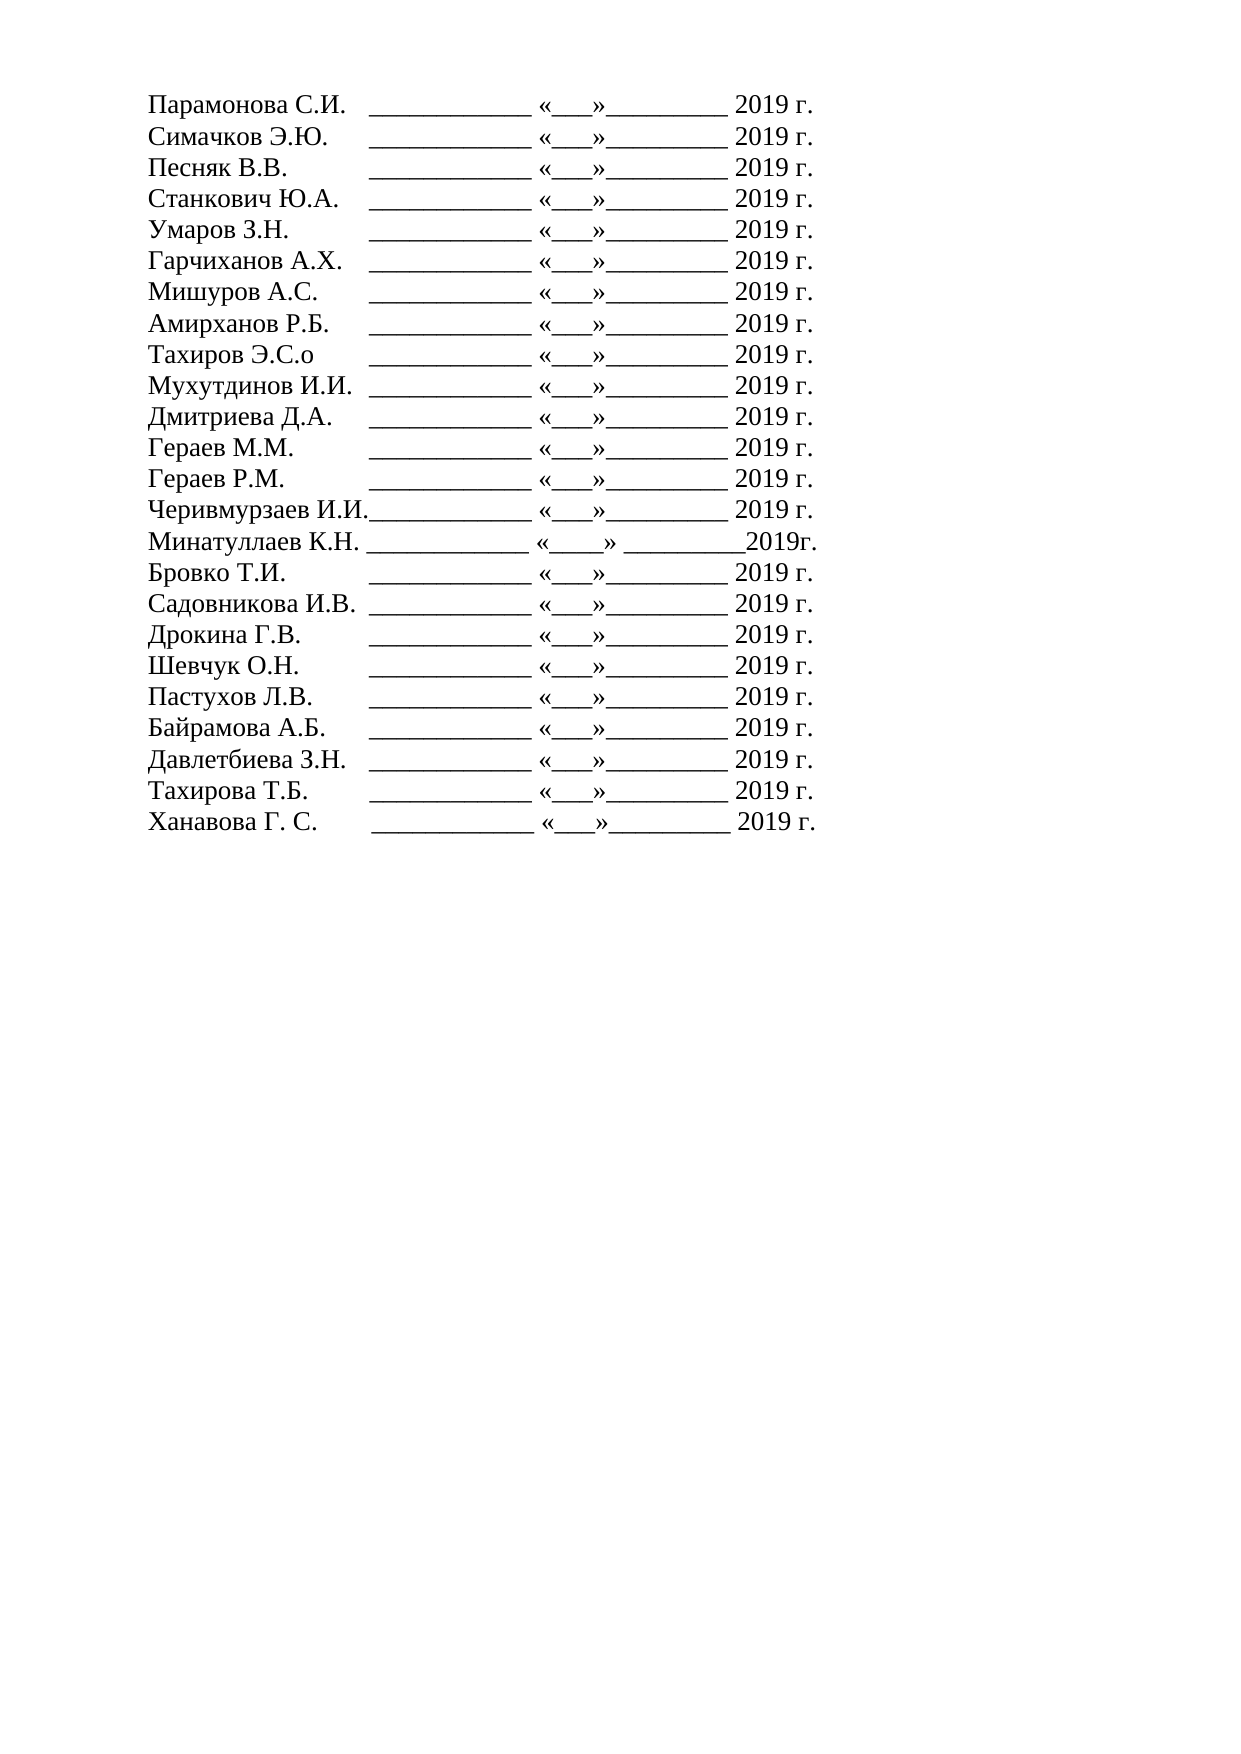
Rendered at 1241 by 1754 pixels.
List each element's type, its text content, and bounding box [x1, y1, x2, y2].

text Пастухов Л.В. ____________ «___»_________ 2019 г. [148, 680, 1152, 712]
text Парамонова С.И. ____________ «___»_________ 2019 г. [148, 89, 1152, 120]
text Гераев М.М. ____________ «___»_________ 2019 г. [148, 431, 1152, 462]
text Ханавова Г. С. ____________ «___»_________ 2019 г. [148, 805, 1152, 836]
text Дрокина Г.В. ____________ «___»_________ 2019 г. [148, 618, 1152, 649]
text Минатуллаев К.Н. ____________ «____» _________2019г. [148, 525, 1152, 556]
text Дмитриева Д.А. ____________ «___»_________ 2019 г. [148, 400, 1152, 431]
text Байрамова А.Б. ____________ «___»_________ 2019 г. [148, 712, 1152, 743]
text Гераев Р.М. ____________ «___»_________ 2019 г. [148, 462, 1152, 493]
text Давлетбиева З.Н. ____________ «___»_________ 2019 г. [148, 743, 1152, 774]
text Черивмурзаев И.И.____________ «___»_________ 2019 г. [148, 493, 1152, 525]
text Песняк В.В. ____________ «___»_________ 2019 г. [148, 151, 1152, 182]
text Тахиров Э.С.о ____________ «___»_________ 2019 г. [148, 338, 1152, 369]
text Бровко Т.И. ____________ «___»_________ 2019 г. [148, 556, 1152, 587]
text Умаров З.Н. ____________ «___»_________ 2019 г. [148, 213, 1152, 244]
text Тахирова Т.Б. ____________ «___»_________ 2019 г. [148, 774, 1152, 805]
text Садовникова И.В. ____________ «___»_________ 2019 г. [148, 587, 1152, 618]
text Мухутдинов И.И. ____________ «___»_________ 2019 г. [148, 369, 1152, 400]
text Симачков Э.Ю. ____________ «___»_________ 2019 г. [148, 120, 1152, 151]
text Станкович Ю.А. ____________ «___»_________ 2019 г. [148, 182, 1152, 213]
text Шевчук О.Н. ____________ «___»_________ 2019 г. [148, 649, 1152, 680]
text Амирханов Р.Б. ____________ «___»_________ 2019 г. [148, 307, 1152, 338]
text Гарчиханов А.Х. ____________ «___»_________ 2019 г. [148, 244, 1152, 276]
text Мишуров А.С. ____________ «___»_________ 2019 г. [148, 276, 1152, 307]
